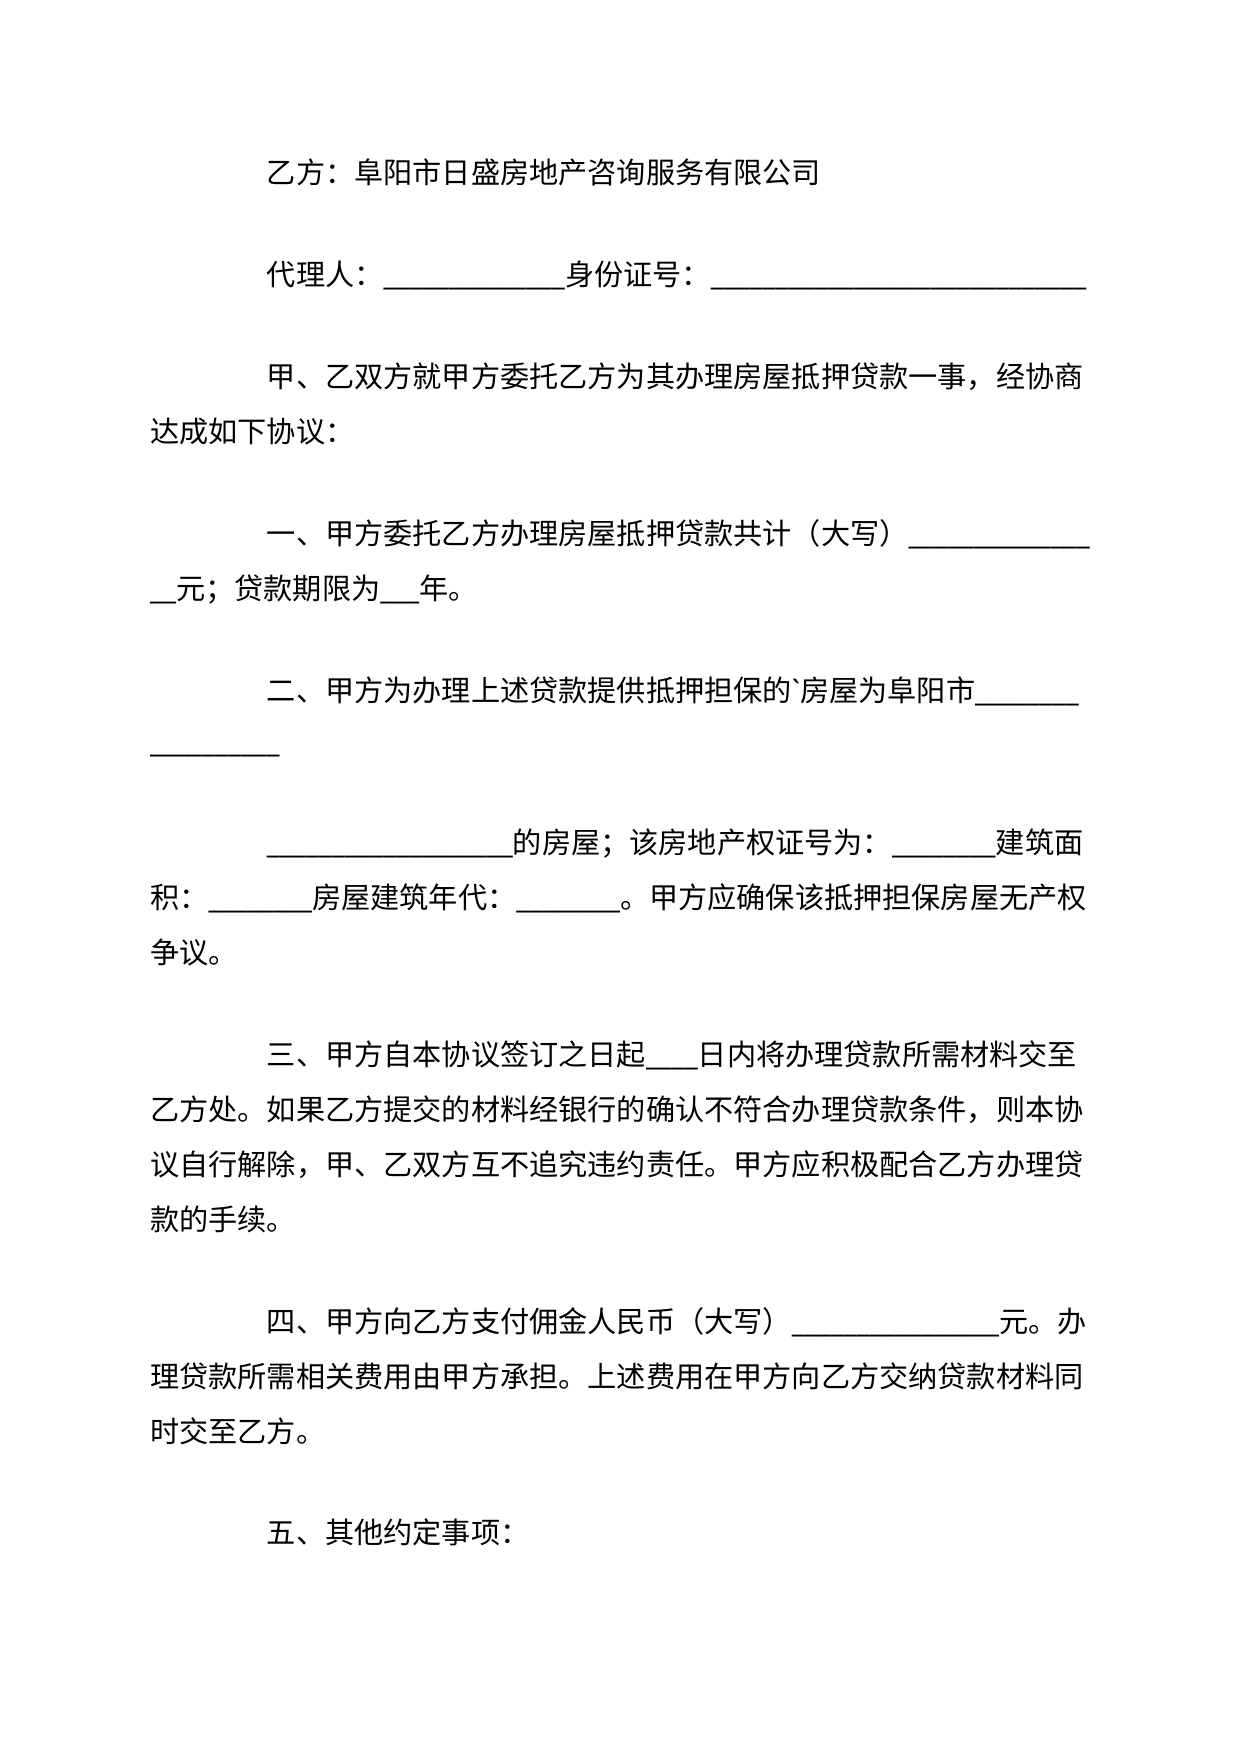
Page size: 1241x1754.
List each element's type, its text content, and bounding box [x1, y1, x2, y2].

text 乙方：阜阳市日盛房地产咨询服务有限公司 [150, 150, 1090, 192]
text 一、甲方委托乙方办理房屋抵押贷款共计（大写）________________元；贷款期限为___年。 [150, 510, 1090, 608]
text 三、甲方自本协议签订之日起____日内将办理贷款所需材料交至乙方处。如果乙方提交的材料经银行的确认不符合办理贷款条件，则本协议自行解除，甲、乙双方互不追究违约责任。甲方应积极配合乙方办理贷款的手续。 [150, 1032, 1090, 1239]
text 五、其他约定事项： [150, 1510, 1090, 1552]
text 二、甲方为办理上述贷款提供抵押担保的`房屋为阜阳市__________________ [150, 667, 1090, 761]
text ___________________的房屋；该房地产权证号为：________建筑面积：________房屋建筑年代：________。甲方应确保该抵押担保房屋无产权争议。 [150, 820, 1090, 972]
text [150, 252, 1090, 294]
text 四、甲方向乙方支付佣金人民币（大写）________________元。办理贷款所需相关费用由甲方承担。上述费用在甲方向乙方交纳贷款材料同时交至乙方。 [150, 1298, 1090, 1451]
text 甲、乙双方就甲方委托乙方为其办理房屋抵押贷款一事，经协商达成如下协议： [150, 354, 1090, 451]
